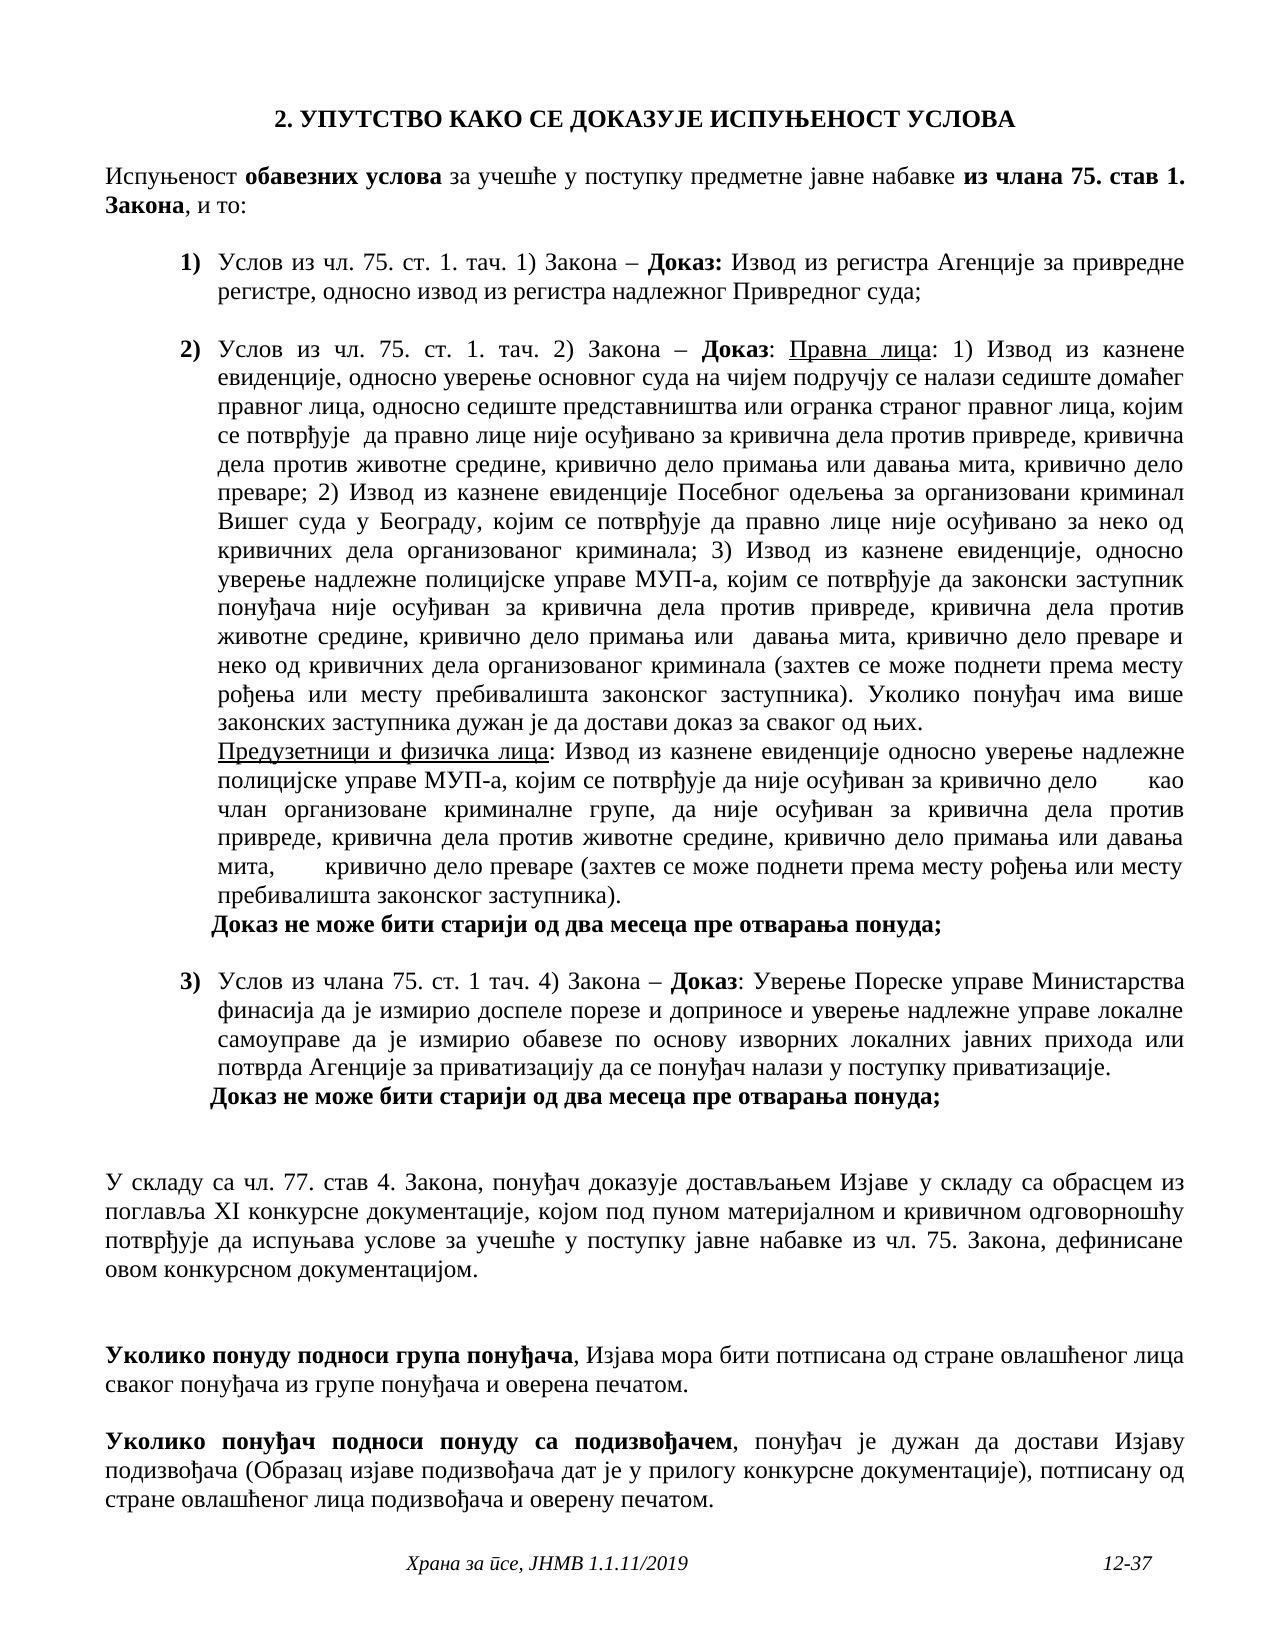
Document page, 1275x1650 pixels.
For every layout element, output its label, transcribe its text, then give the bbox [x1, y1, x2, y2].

text Уколико понуду подноси група понуђача, Изјава мора бити потписана од стране овлашћеног лица сваког понуђача из групе понуђача и оверена печатом. [105, 1340, 1185, 1397]
text 2. УПУТСТВО КАКО СЕ ДОКАЗУЈЕ ИСПУЊЕНОСТ УСЛОВА [105, 104, 1185, 132]
list Услов из члана 75. ст. 1 тач. 4) Закона – Доказ: Уверење Пореске управе Министарства финасија да је измирио доспеле порезе и доприносе и уверење надлежне управе локалне самоуправе да је измирио обавезе по основу изворних локалних јавних прихода или потврда Агенције за приватизацију да се понуђач налази у поступку приватизације. [180, 966, 1185, 1081]
list Услов из чл. 75. ст. 1. тач. 1) Закона – Доказ: Извод из регистра Агенције за привредне регистре, односно извод из регистра надлежног Привредног суда; [180, 247, 1185, 305]
text Уколико понуђач подноси понуду са подизвођачем, понуђач је дужан да достави Изјаву подизвођача (Образац изјаве подизвођача дат је у прилогу конкурсне документације), потписану од стране овлашћеног лица подизвођача и оверену печатом. [105, 1426, 1185, 1512]
text У складу са чл. 77. став 4. Закона, понуђач доказује достављањем Изјаве у складу са обрасцем из поглавља XI конкурсне документације, којом под пуном материјалном и кривичном одговорношћу потврђује да испуњава услове за учешће у поступку јавне набавке из чл. 75. Закона, дефинисане овом конкурсном документацијом. [105, 1167, 1185, 1282]
text Предузетници и физичка лица: Извод из казнене евиденције односно уверење надлежне полицијске управе МУП-а, којим се потврђује да није осуђиван за кривично дело као члан организоване криминалне групе, да није осуђиван за кривична дела против привреде, кривична дела против животне средине, кривично дело примања или давања мита, кривично дело преваре (захтев се може поднети према месту рођења или месту пребивалишта законског заступника). [217, 736, 1185, 909]
text Испуњеност обавезних услова за учешће у поступку предметне јавне набавке из члана 75. став 1. Закона, и то: [105, 161, 1185, 219]
text Доказ не може бити старији од два месеца пре отварања понуда; [142, 909, 1185, 937]
text Доказ не може бити старији од два месеца пре отварања понуда; [105, 1081, 1185, 1110]
list Услов из чл. 75. ст. 1. тач. 2) Закона – Доказ: Правна лица: 1) Извод из казнене евиденције, односно уверење основног суда на чијем подручју се налази седиште домаћег правног лица, односно седиште представништва или огранка страног правног лица, којим се потврђује да правно лице није осуђивано за кривична дела против привреде, кривична дела против животне средине, кривично дело примања или давања мита, кривично дело преваре; 2) Извод из казнене евиденције Посебног одељења за организовани криминал Вишег суда у Београду, којим се потврђује да правно лице није осуђивано за неко од кривичних дела организованог криминала; 3) Извод из казнене евиденције, односно уверење надлежне полицијске управе МУП-а, којим се потврђује да законски заступник понуђача није осуђиван за кривична дела против привреде, кривична дела против животне средине, кривично дело примања или давања мита, кривично дело преваре и неко од кривичних дела организованог криминала (захтев се може поднети према месту рођења или месту пребивалишта законског заступника). Уколико понуђач има више законских заступника дужан је да достави доказ за сваког од њих. [180, 334, 1185, 736]
